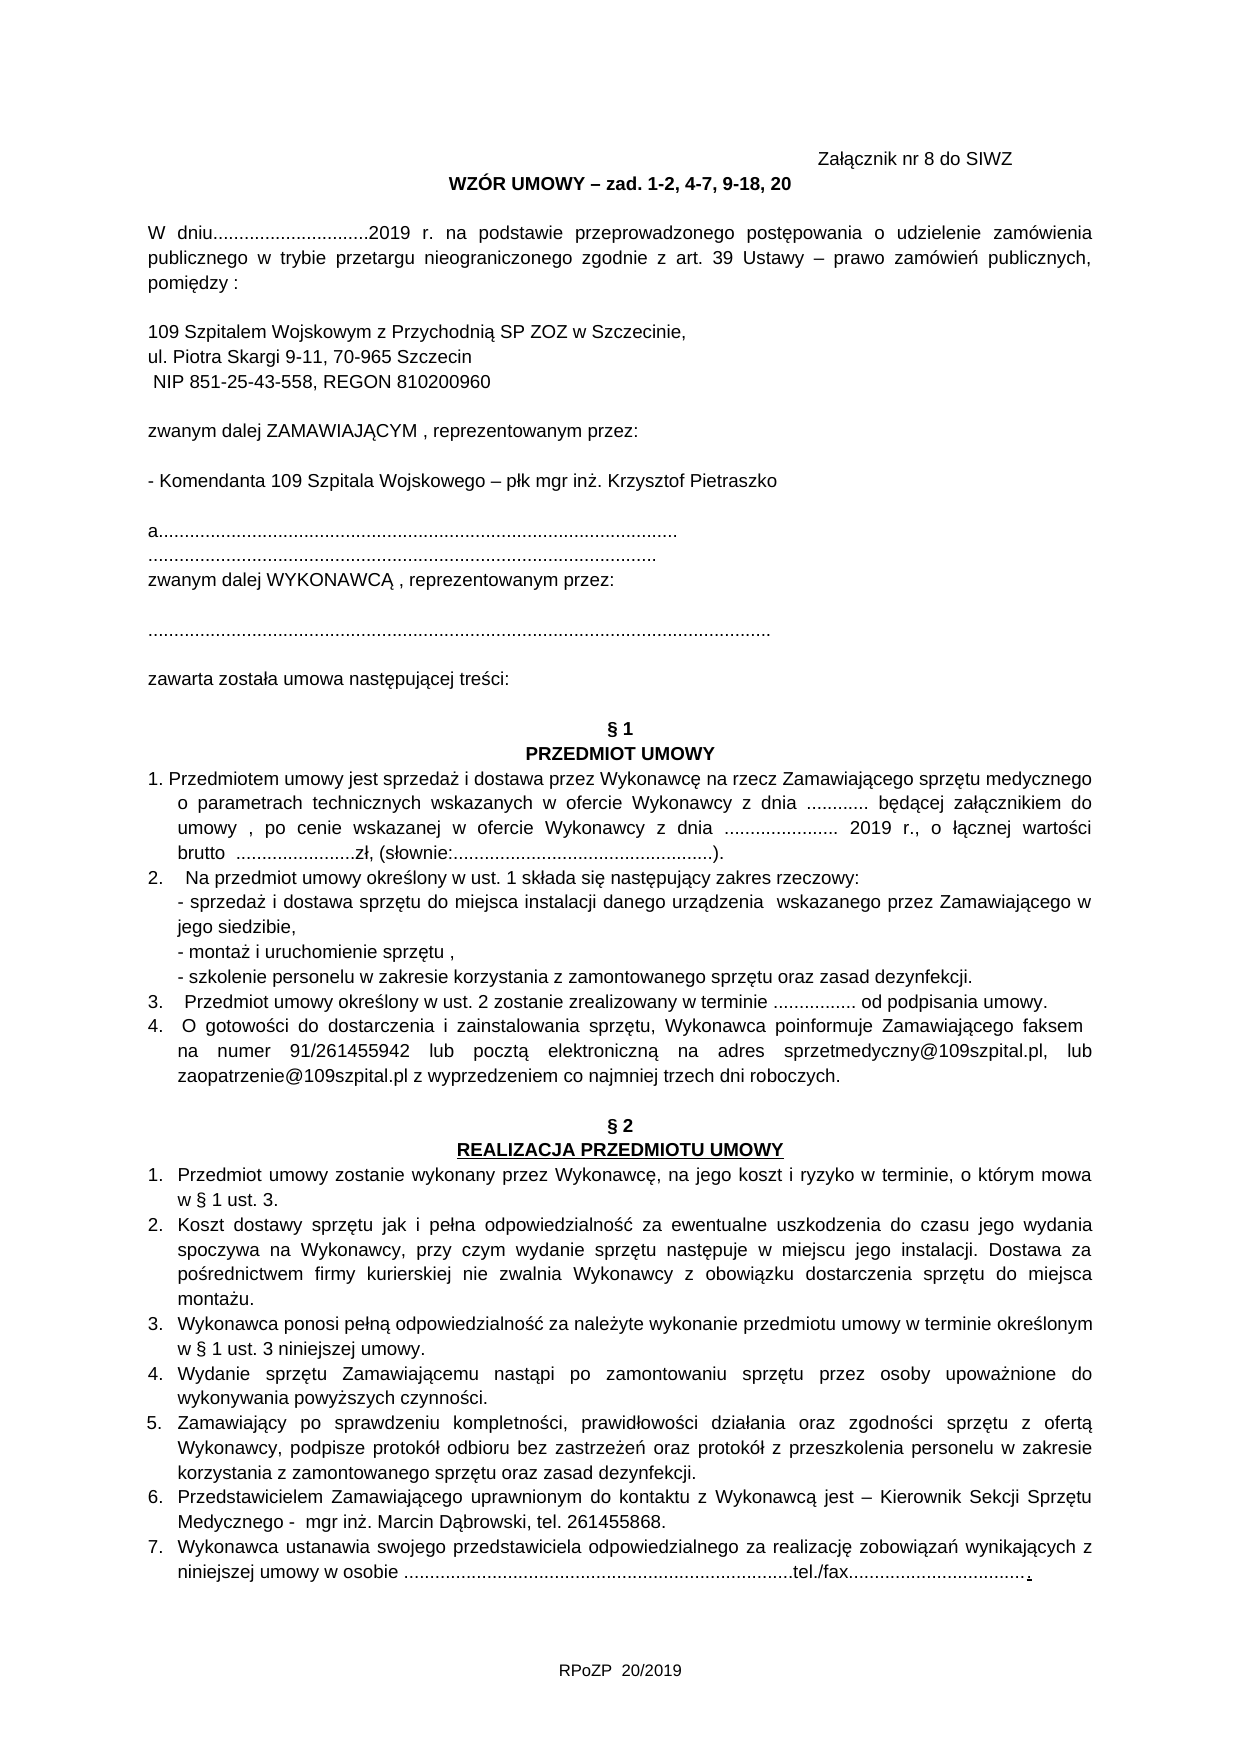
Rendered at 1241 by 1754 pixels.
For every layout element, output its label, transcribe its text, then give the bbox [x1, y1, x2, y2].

text - szkolenie personelu w zakresie korzystania z zamontowanego sprzętu oraz zasad dezynfekcji. [177, 966, 1093, 987]
text ........................................................................................................................ [148, 619, 1093, 640]
list Wykonawca ponosi pełną odpowiedzialność za należyte wykonanie przedmiotu umowy w terminie określonym w § 1 ust. 3 niniejszej umowy. [148, 1313, 1093, 1359]
text zawarta została umowa następującej treści: [148, 668, 1093, 690]
list Koszt dostawy sprzętu jak i pełna odpowiedzialność za ewentualne uszkodzenia do czasu jego wydania spoczywa na Wykonawcy, przy czym wydanie sprzętu następuje w miejscu jego instalacji. Dostawa za pośrednictwem firmy kurierskiej nie zwalnia Wykonawcy z obowiązku dostarczenia sprzętu do miejsca montażu. [148, 1214, 1093, 1309]
text - montaż i uruchomienie sprzętu , [177, 941, 1093, 962]
text § 1 [148, 718, 1093, 739]
text 109 Szpitalem Wojskowym z Przychodnią SP ZOZ w Szczecinie, [148, 321, 1093, 343]
text 3. Przedmiot umowy określony w ust. 2 zostanie zrealizowany w terminie ................ od podpisania umowy. [148, 991, 1093, 1012]
text a.................................................................................................... [148, 519, 1093, 541]
text NIP 851-25-43-558, REGON 810200960 [148, 371, 1093, 392]
list Przedstawicielem Zamawiającego uprawnionym do kontaktu z Wykonawcą jest – Kierownik Sekcji Sprzętu Medycznego - mgr inż. Marcin Dąbrowski, tel. 261455868. [148, 1486, 1093, 1533]
text W dniu..............................2019 r. na podstawie przeprowadzonego postępowania o udzielenie zamówienia publicznego w trybie przetargu nieograniczonego zgodnie z art. 39 Ustawy – prawo zamówień publicznych, pomiędzy : [148, 222, 1093, 293]
list Przedmiot umowy zostanie wykonany przez Wykonawcę, na jego koszt i ryzyko w terminie, o którym mowa w § 1 ust. 3. [148, 1164, 1093, 1210]
text Załącznik nr 8 do SIWZ [148, 148, 1093, 169]
subtitle PRZEDMIOT UMOWY [148, 743, 1093, 764]
text - sprzedaż i dostawa sprzętu do miejsca instalacji danego urządzenia wskazanego przez Zamawiającego w jego siedzibie, [177, 891, 1093, 938]
text 2. Na przedmiot umowy określony w ust. 1 składa się następujący zakres rzeczowy: [148, 867, 1093, 888]
list Wydanie sprzętu Zamawiającemu nastąpi po zamontowaniu sprzętu przez osoby upoważnione do wykonywania powyższych czynności. [148, 1362, 1093, 1409]
text zwanym dalej WYKONAWCĄ , reprezentowanym przez: [148, 569, 1093, 591]
list Zamawiający po sprawdzeniu kompletności, prawidłowości działania oraz zgodności sprzętu z ofertą Wykonawcy, podpisze protokół odbioru bez zastrzeżeń oraz protokół z przeszkolenia personelu w zakresie korzystania z zamontowanego sprzętu oraz zasad dezynfekcji. [146, 1412, 1093, 1483]
list Wykonawca ustanawia swojego przedstawiciela odpowiedzialnego za realizację zobowiązań wynikających z niniejszej umowy w osobie ...........................................................................tel./fax................................... [148, 1536, 1093, 1582]
text § 2 [148, 1114, 1093, 1136]
text WZÓR UMOWY – zad. 1-2, 4-7, 9-18, 20 [148, 172, 1093, 194]
text REALIZACJA PRZEDMIOTU UMOWY [148, 1139, 1093, 1161]
text - Komendanta 109 Szpitala Wojskowego – płk mgr inż. Krzysztof Pietraszko [148, 470, 1093, 491]
text zwanym dalej ZAMAWIAJĄCYM , reprezentowanym przez: [148, 420, 1093, 442]
text 1. Przedmiotem umowy jest sprzedaż i dostawa przez Wykonawcę na rzecz Zamawiającego sprzętu medycznego o parametrach technicznych wskazanych w ofercie Wykonawcy z dnia ............ będącej załącznikiem do umowy , po cenie wskazanej w ofercie Wykonawcy z dnia ...................... 2019 r., o łącznej wartości brutto .......................zł, (słownie:..................................................). [148, 767, 1093, 863]
text .................................................................................................. [148, 544, 1093, 566]
text ul. Piotra Skargi 9-11, 70-965 Szczecin [148, 346, 1093, 367]
text 4. O gotowości do dostarczenia i zainstalowania sprzętu, Wykonawca poinformuje Zamawiającego faksem na numer 91/261455942 lub pocztą elektroniczną na adres sprzetmedyczny@109szpital.pl, lub zaopatrzenie@109szpital.pl z wyprzedzeniem co najmniej trzech dni roboczych. [148, 1015, 1093, 1086]
